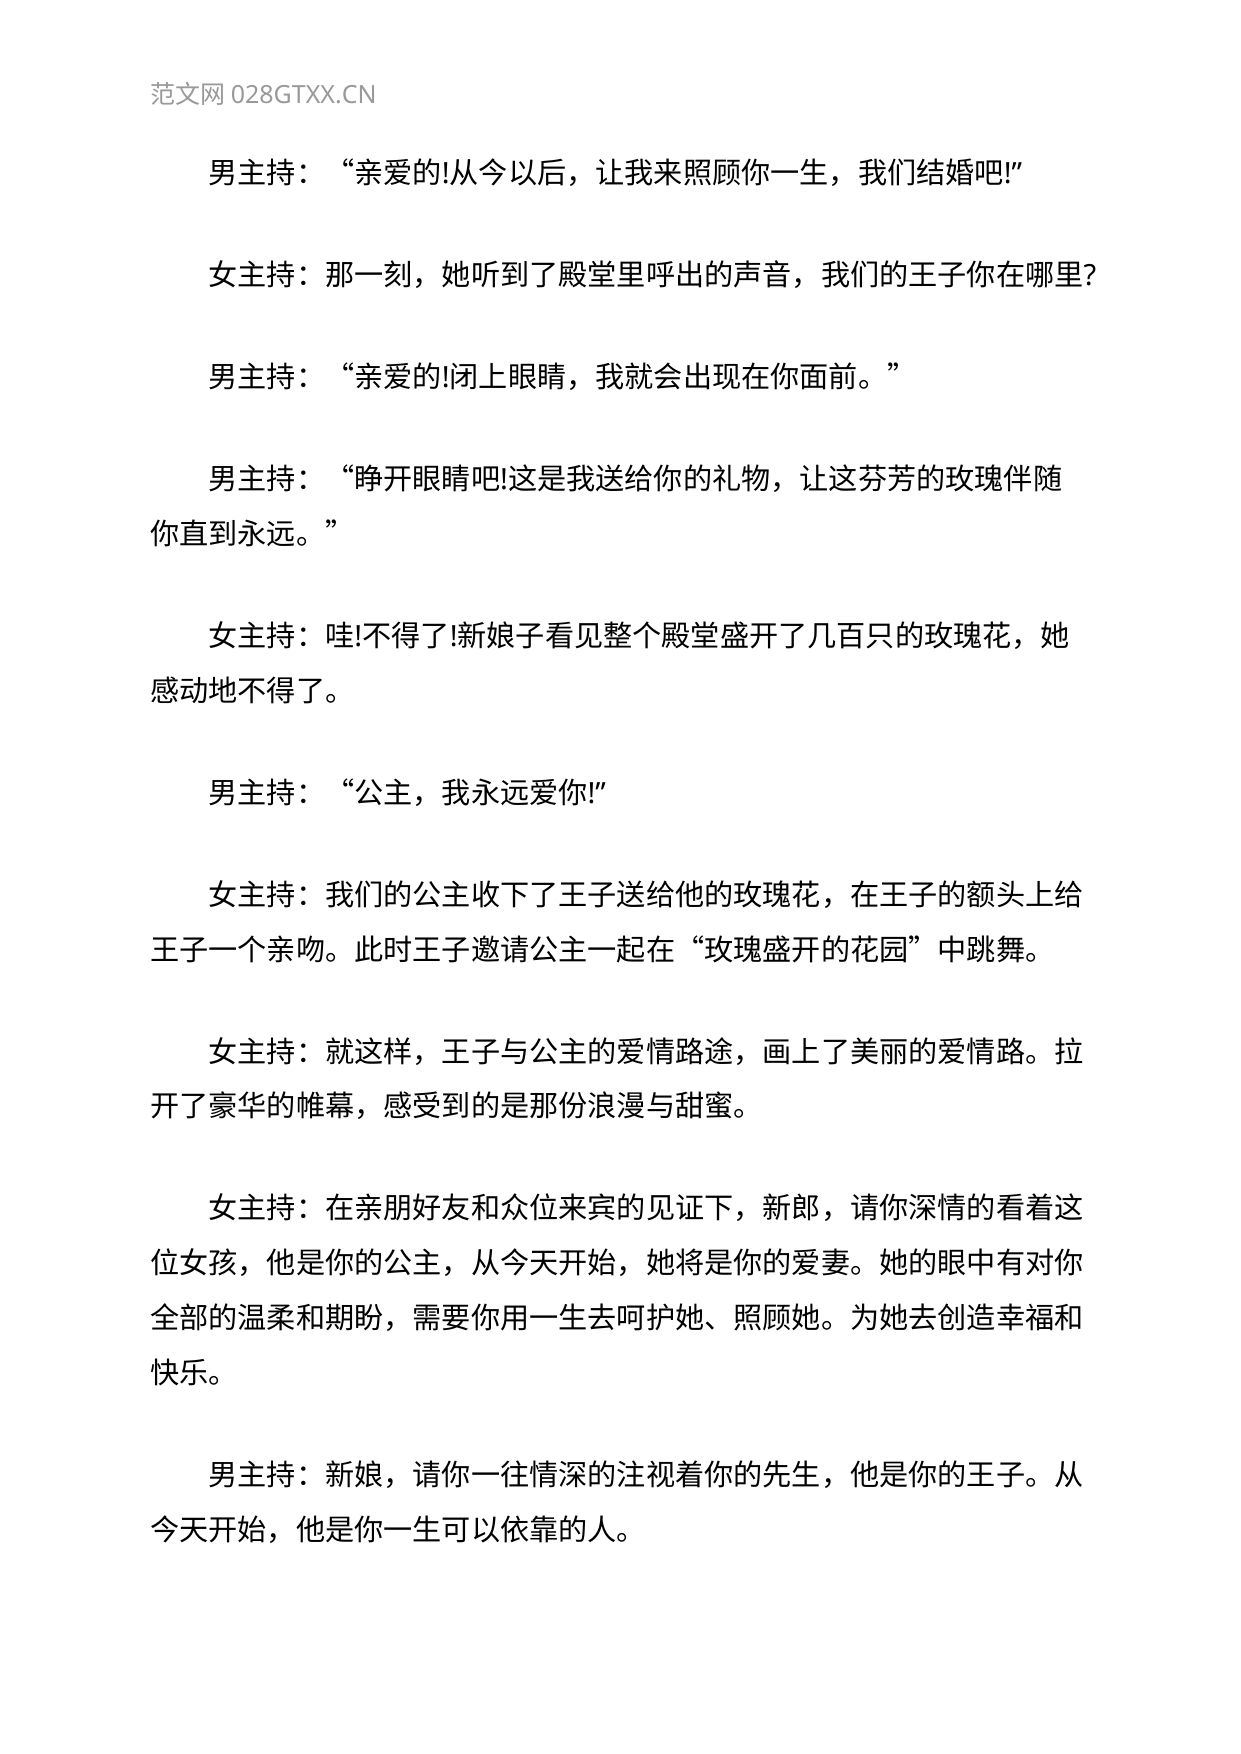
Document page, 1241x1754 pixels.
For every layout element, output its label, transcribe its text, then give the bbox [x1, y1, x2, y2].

text 女主持：在亲朋好友和众位来宾的见证下，新郎，请你深情的看着这位女孩，他是你的公主，从今天开始，她将是你的爱妻。她的眼中有对你全部的温柔和期盼，需要你用一生去呵护她、照顾她。为她去创造幸福和快乐。 [150, 1185, 1090, 1392]
text 男主持：“公主，我永远爱你!” [150, 769, 1090, 812]
text 男主持：新娘，请你一往情深的注视着你的先生，他是你的王子。从今天开始，他是你一生可以依靠的人。 [150, 1451, 1090, 1548]
text 男主持：“亲爱的!闭上眼睛，我就会出现在你面前。” [150, 354, 1090, 396]
text 女主持：就这样，王子与公主的爱情路途，画上了美丽的爱情路。拉开了豪华的帷幕，感受到的是那份浪漫与甜蜜。 [150, 1028, 1090, 1125]
text 女主持：我们的公主收下了王子送给他的玫瑰花，在王子的额头上给王子一个亲吻。此时王子邀请公主一起在“玫瑰盛开的花园”中跳舞。 [150, 871, 1090, 969]
text 男主持：“亲爱的!从今以后，让我来照顾你一生，我们结婚吧!” [150, 150, 1090, 192]
text 女主持：那一刻，她听到了殿堂里呼出的声音，我们的王子你在哪里? [150, 252, 1090, 294]
text 男主持：“睁开眼睛吧!这是我送给你的礼物，让这芬芳的玫瑰伴随你直到永远。” [150, 456, 1090, 553]
text 女主持：哇!不得了!新娘子看见整个殿堂盛开了几百只的玫瑰花，她感动地不得了。 [150, 613, 1090, 710]
